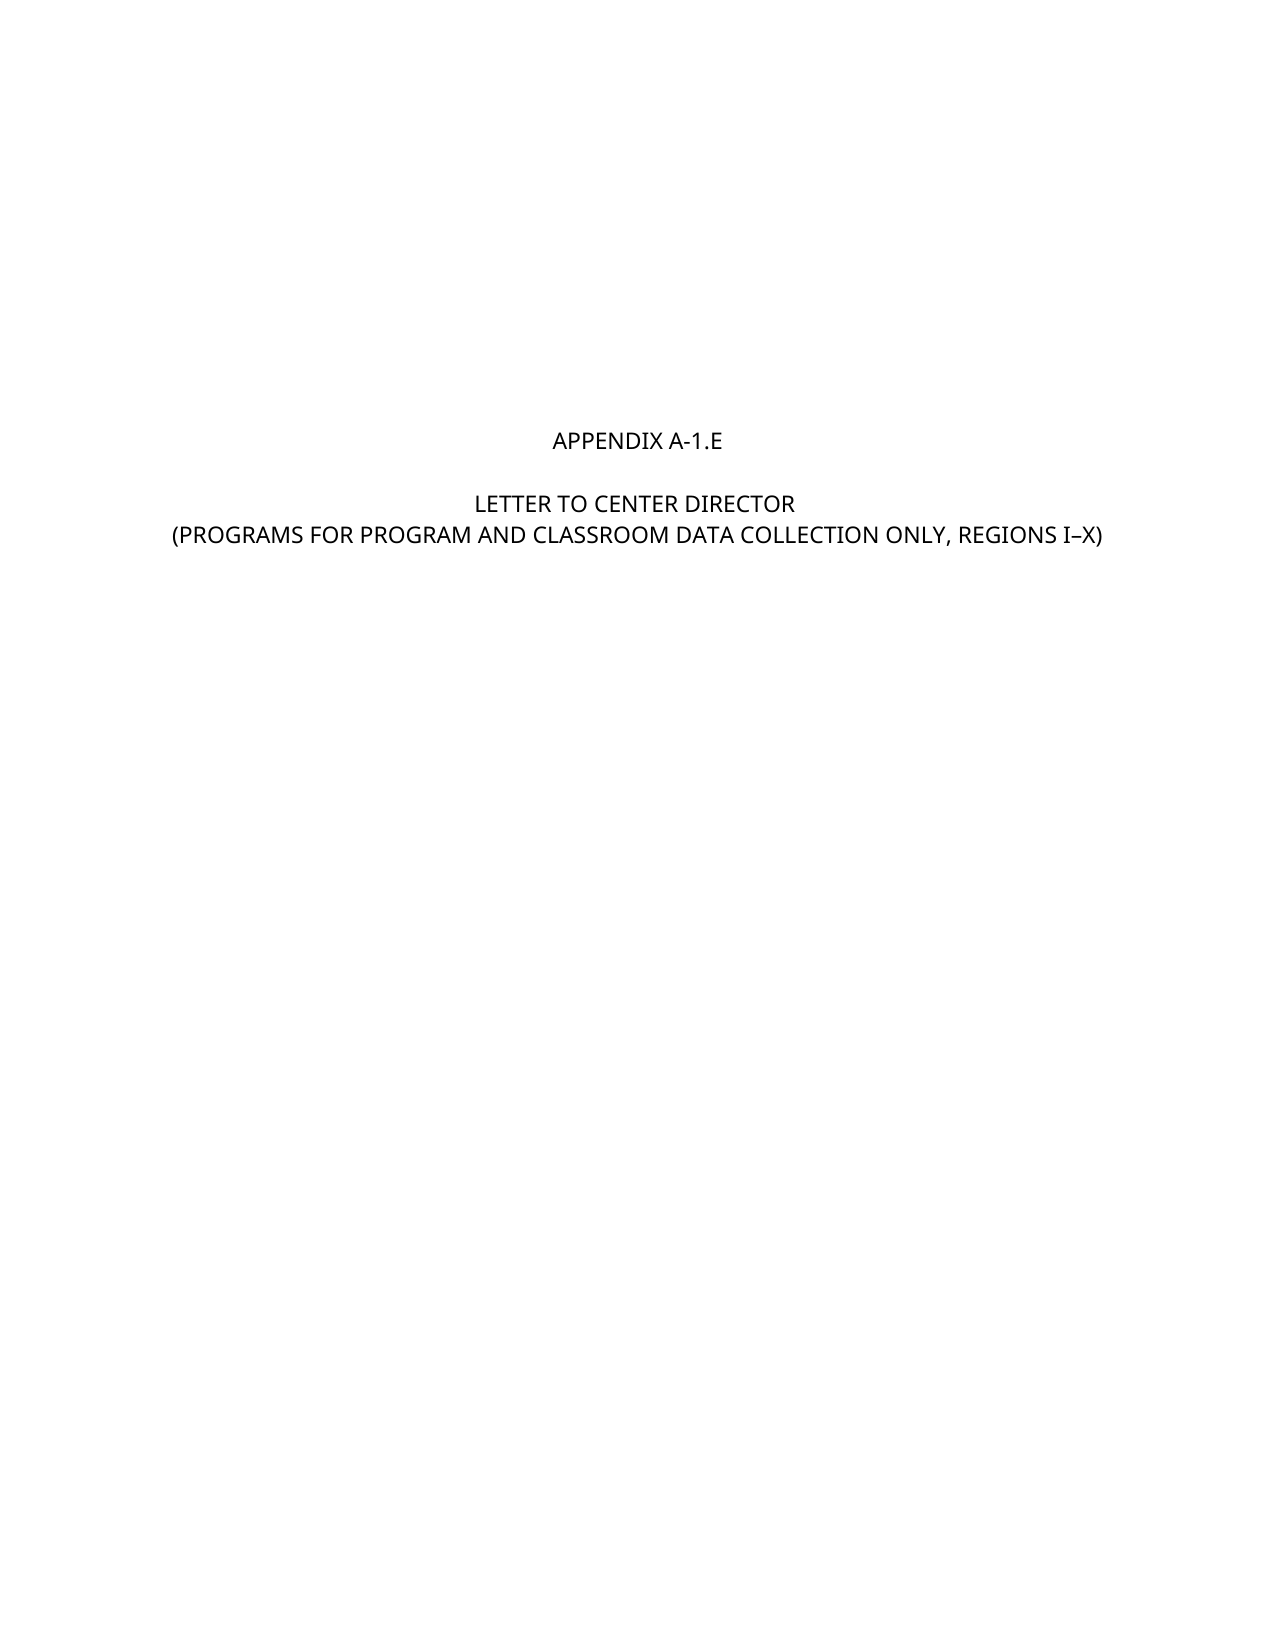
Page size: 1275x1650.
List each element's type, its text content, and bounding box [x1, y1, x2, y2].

title APPENDIX A-1.E LETTER TO CENTER DIRECTOR (PROGRAMS FOR PROGRAM AND CLASSROOM DATA COLLECTION ONLY, REGIONS I–X) [150, 425, 1125, 550]
